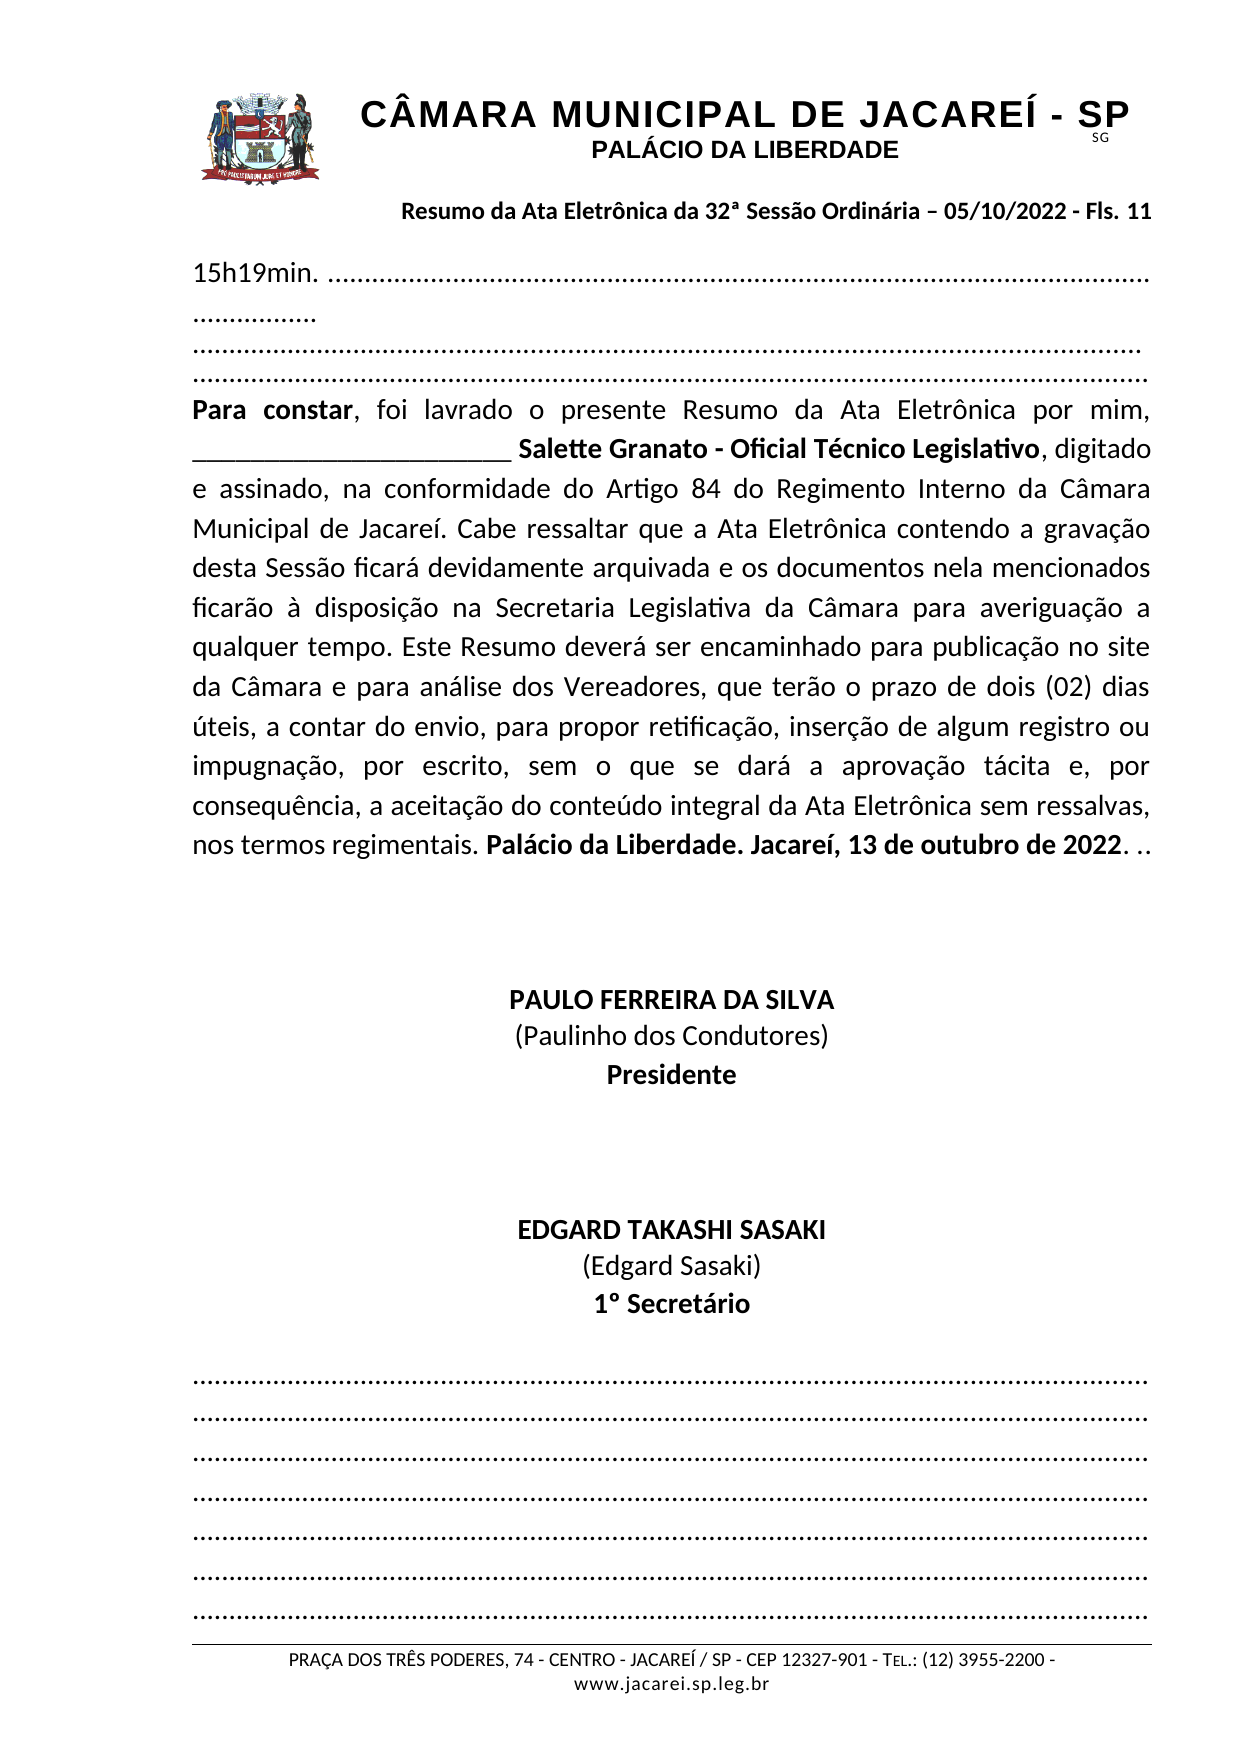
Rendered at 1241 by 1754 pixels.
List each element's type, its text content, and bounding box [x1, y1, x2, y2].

text (Edgard Sasaki) [192, 1247, 1152, 1282]
text 1º Secretário [192, 1282, 1152, 1322]
text Para constar, foi lavrado o presente Resumo da Ata Eletrônica por mim, ______________________ Salette Granato - Oficial Técnico Legislativo, digitado e assinado, na conformidade do Artigo 84 do Regimento Interno da Câmara Municipal de Jacareí. Cabe ressaltar que a Ata Eletrônica contendo a gravação desta Sessão ficará devidamente arquivada e os documentos nela mencionados ficarão à disposição na Secretaria Legislativa da Câmara para averiguação a qualquer tempo. Este Resumo deverá ser encaminhado para publicação no site da Câmara e para análise dos Vereadores, que terão o prazo de dois (02) dias úteis, a contar do envio, para propor retificação, inserção de algum registro ou impugnação, por escrito, sem o que se dará a aprovação tácita e, por consequência, a aceitação do conteúdo integral da Ata Eletrônica sem ressalvas, nos termos regimentais. Palácio da Liberdade. Jacareí, 13 de outubro de 2022. [192, 388, 1152, 863]
text EDGARD TAKASHI SASAKI [192, 1211, 1152, 1247]
text PAULO FERREIRA DA SILVA [192, 981, 1152, 1017]
text (Paulinho dos Condutores) [192, 1017, 1152, 1053]
text Presidente [192, 1053, 1152, 1092]
picture [201, 92, 320, 186]
